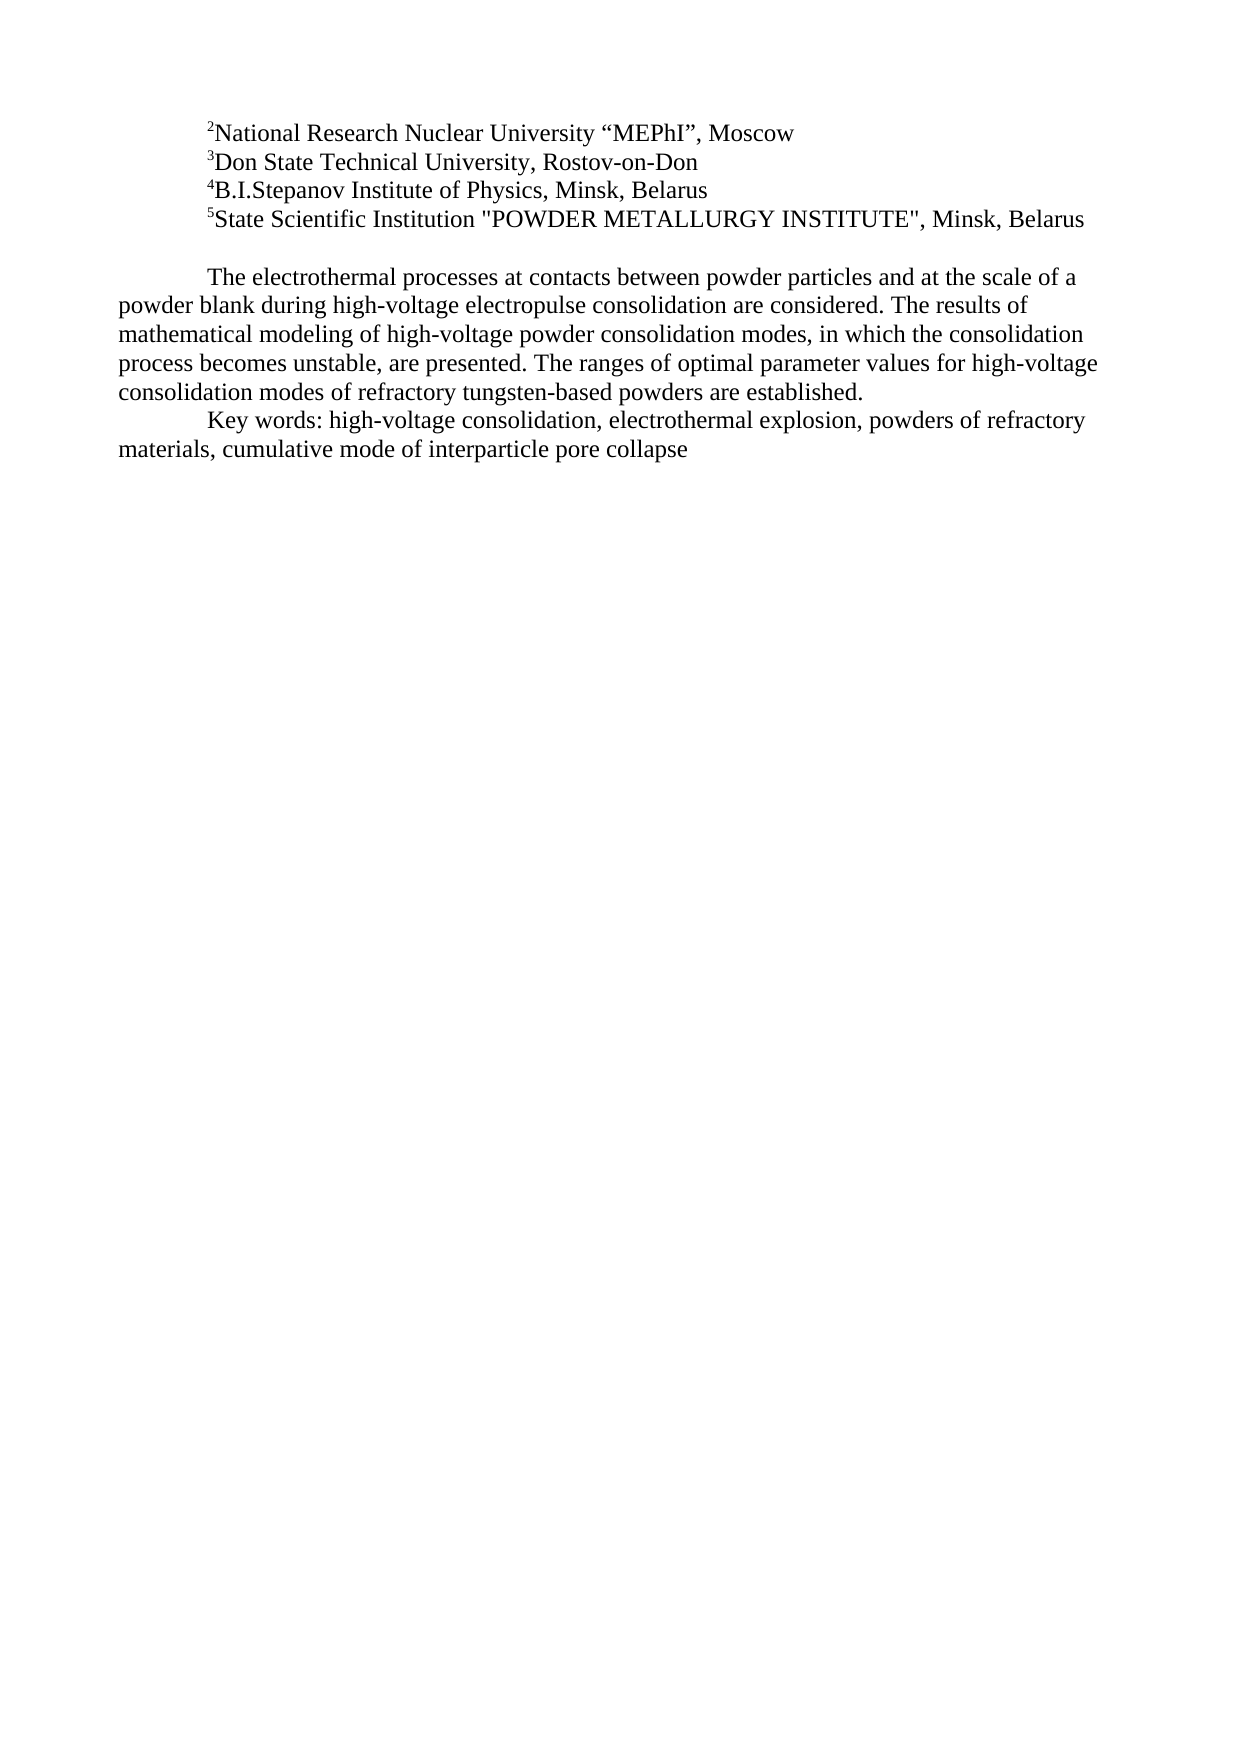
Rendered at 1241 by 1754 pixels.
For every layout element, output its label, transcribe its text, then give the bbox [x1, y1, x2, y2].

text The electrothermal processes at contacts between powder particles and at the scale of a powder blank during high-voltage electropulse consolidation are considered. The results of mathematical modeling of high-voltage powder consolidation modes, in which the consolidation process becomes unstable, are presented. The ranges of optimal parameter values for high-voltage consolidation modes of refractory tungsten-based powders are established. [118, 262, 1122, 406]
text 2National Research Nuclear University “MEPhI”, Moscow [118, 118, 1122, 147]
text 3Don State Technical University, Rostov-on-Don [118, 147, 1122, 176]
text Key words: high-voltage consolidation, electrothermal explosion, powders of refractory materials, cumulative mode of interparticle pore collapse [118, 406, 1122, 463]
text 5State Scientific Institution "POWDER METALLURGY INSTITUTE", Minsk, Belarus [118, 204, 1122, 233]
text 4B.I.Stepanov Institute of Physics, Minsk, Belarus [118, 176, 1122, 204]
